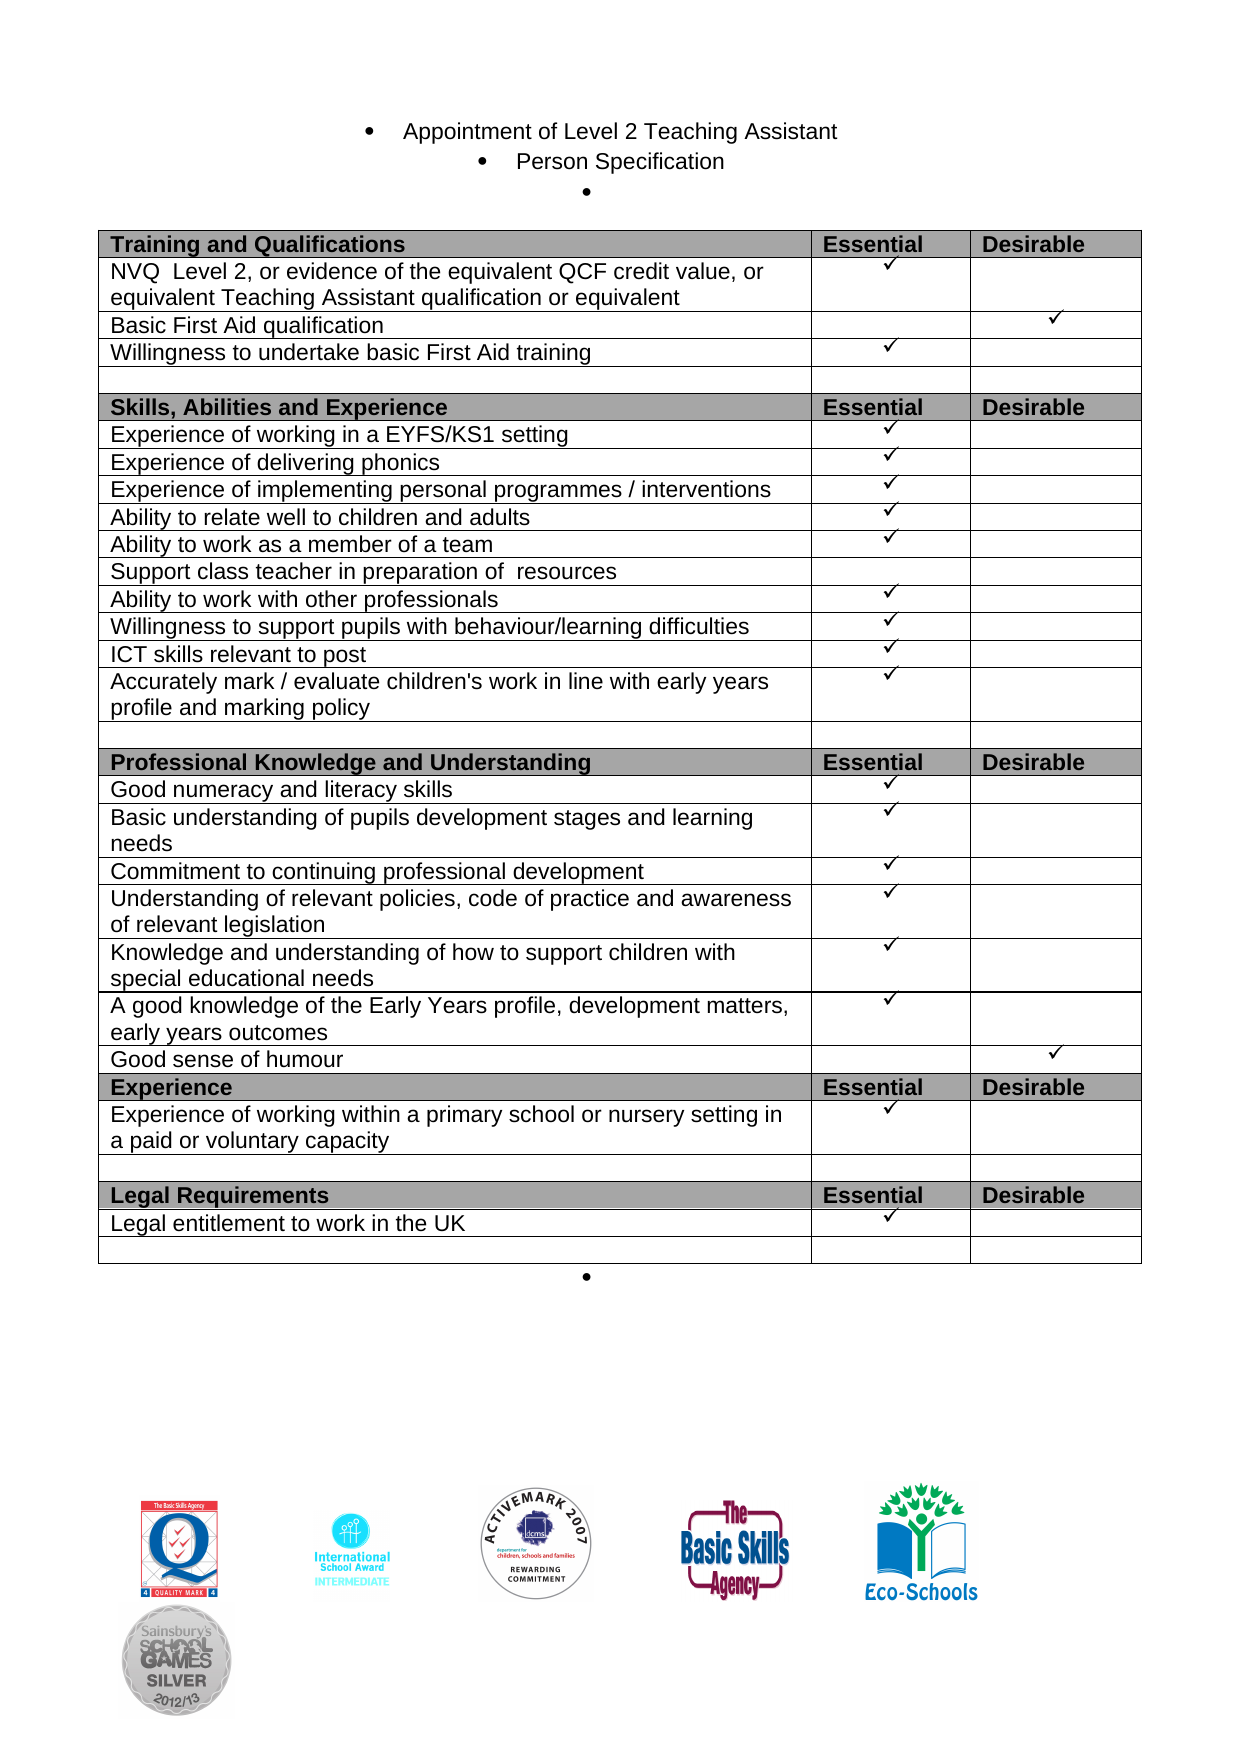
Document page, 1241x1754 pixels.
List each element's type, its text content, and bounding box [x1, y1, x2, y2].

table_cell Ability to relate well to children and adults [99, 504, 811, 530]
table_cell [971, 586, 1141, 612]
table_cell [812, 476, 970, 502]
table_cell Accurately mark / evaluate children's work in line with early years profile and marking policy [99, 668, 811, 721]
list Person Specification [81, 148, 1122, 175]
table_cell [812, 1101, 970, 1154]
table_cell [99, 1155, 811, 1181]
table_cell [812, 531, 970, 557]
table_cell Commitment to continuing professional development [99, 858, 811, 884]
table_cell [812, 449, 970, 475]
table_cell [971, 668, 1141, 721]
table_cell [971, 1155, 1141, 1181]
table_cell ICT skills relevant to post [99, 641, 811, 667]
table_cell [812, 804, 970, 857]
table_cell [971, 776, 1141, 803]
table_cell [971, 1237, 1141, 1263]
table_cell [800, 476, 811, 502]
table_cell Experience of working in a EYFS/KS1 setting [99, 421, 811, 448]
table_cell Desirable [971, 749, 1141, 775]
table_cell Desirable [971, 1074, 1141, 1100]
table_cell Good sense of humour [99, 1046, 811, 1073]
table_cell Willingness to support pupils with behaviour/learning difficulties [99, 613, 811, 639]
table_cell [971, 858, 1141, 884]
table_cell [812, 613, 970, 639]
table_cell [812, 776, 970, 803]
table_cell Skills, Abilities and Experience [99, 394, 811, 420]
table_cell Ability to work with other professionals [99, 586, 811, 612]
table_cell [812, 1210, 970, 1236]
table_cell Essential [812, 1182, 970, 1208]
table_cell [971, 1046, 1141, 1073]
table_cell [971, 641, 1141, 667]
table_cell [971, 421, 1141, 448]
table_cell [812, 586, 970, 612]
table_cell Knowledge and understanding of how to support children with special educational needs [99, 939, 811, 991]
table_cell [971, 449, 1141, 475]
table_cell Basic First Aid qualification [99, 312, 811, 338]
picture [478, 1485, 594, 1602]
table_cell [812, 339, 970, 366]
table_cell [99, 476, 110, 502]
table_cell Essential [812, 749, 970, 775]
table_cell [971, 531, 1141, 557]
table_cell [971, 312, 1141, 338]
table_cell [971, 613, 1141, 639]
table_cell [971, 258, 1141, 311]
table_cell [99, 367, 811, 393]
table_cell [812, 939, 970, 991]
table_header Desirable [971, 231, 1141, 257]
table_cell [812, 668, 970, 721]
table_cell Good numeracy and literacy skills [99, 776, 811, 803]
table_cell [812, 858, 970, 884]
table_cell [812, 885, 970, 938]
picture [313, 1510, 391, 1602]
table_cell [971, 885, 1141, 938]
table_cell Legal Requirements [99, 1182, 811, 1208]
table_cell [971, 993, 1141, 1045]
table_cell Experience of working within a primary school or nursery setting in a paid or voluntary capacity [99, 1101, 811, 1154]
table_cell [812, 367, 970, 393]
table_cell [971, 722, 1141, 748]
table_cell [99, 722, 811, 748]
picture [864, 1481, 979, 1602]
table_cell [99, 1237, 811, 1263]
table_cell Experience [99, 1074, 811, 1100]
table_cell [971, 476, 1141, 502]
table_cell NVQ Level 2, or evidence of the equivalent QCF credit value, or equivalent Teaching Assistant qualification or equivalent [99, 258, 811, 311]
table_cell [812, 993, 970, 1045]
table_cell [812, 504, 970, 530]
table_cell [971, 367, 1141, 393]
table_cell Desirable [971, 394, 1141, 420]
table_cell Essential [812, 394, 970, 420]
table_cell Essential [812, 1074, 970, 1100]
table_cell [812, 312, 970, 338]
table_cell Support class teacher in preparation of resources [99, 558, 811, 585]
table_cell Willingness to undertake basic First Aid training [99, 339, 811, 366]
table_cell [971, 1101, 1141, 1154]
table_cell Ability to work as a member of a team [99, 531, 811, 557]
table_cell [812, 641, 970, 667]
table_cell [971, 558, 1141, 585]
table_cell [812, 722, 970, 748]
table_cell Professional Knowledge and Understanding [99, 749, 811, 775]
table_cell Legal entitlement to work in the UK [99, 1210, 811, 1236]
table_cell Desirable [971, 1182, 1141, 1208]
table_cell [812, 258, 970, 311]
table_header Essential [812, 231, 970, 257]
table_cell [812, 558, 970, 585]
table_cell [971, 504, 1141, 530]
table_cell Experience of delivering phonics [99, 449, 811, 475]
table_cell [971, 339, 1141, 366]
table_cell [971, 1210, 1141, 1236]
table_cell [812, 1237, 970, 1263]
list Appointment of Level 2 Teaching Assistant [81, 118, 1122, 144]
table_cell Understanding of relevant policies, code of practice and awareness of relevant legislation [99, 885, 811, 938]
table_cell Basic understanding of pupils development stages and learning needs [99, 804, 811, 857]
table_header Training and Qualifications [99, 231, 811, 257]
table_cell [812, 1046, 970, 1073]
picture [677, 1500, 793, 1602]
table_cell [812, 1155, 970, 1181]
table_cell [971, 804, 1141, 857]
picture [118, 1495, 235, 1719]
table_cell A good knowledge of the Early Years profile, development matters, early years outcomes [99, 993, 811, 1045]
table_cell [812, 421, 970, 448]
table_cell [971, 939, 1141, 991]
